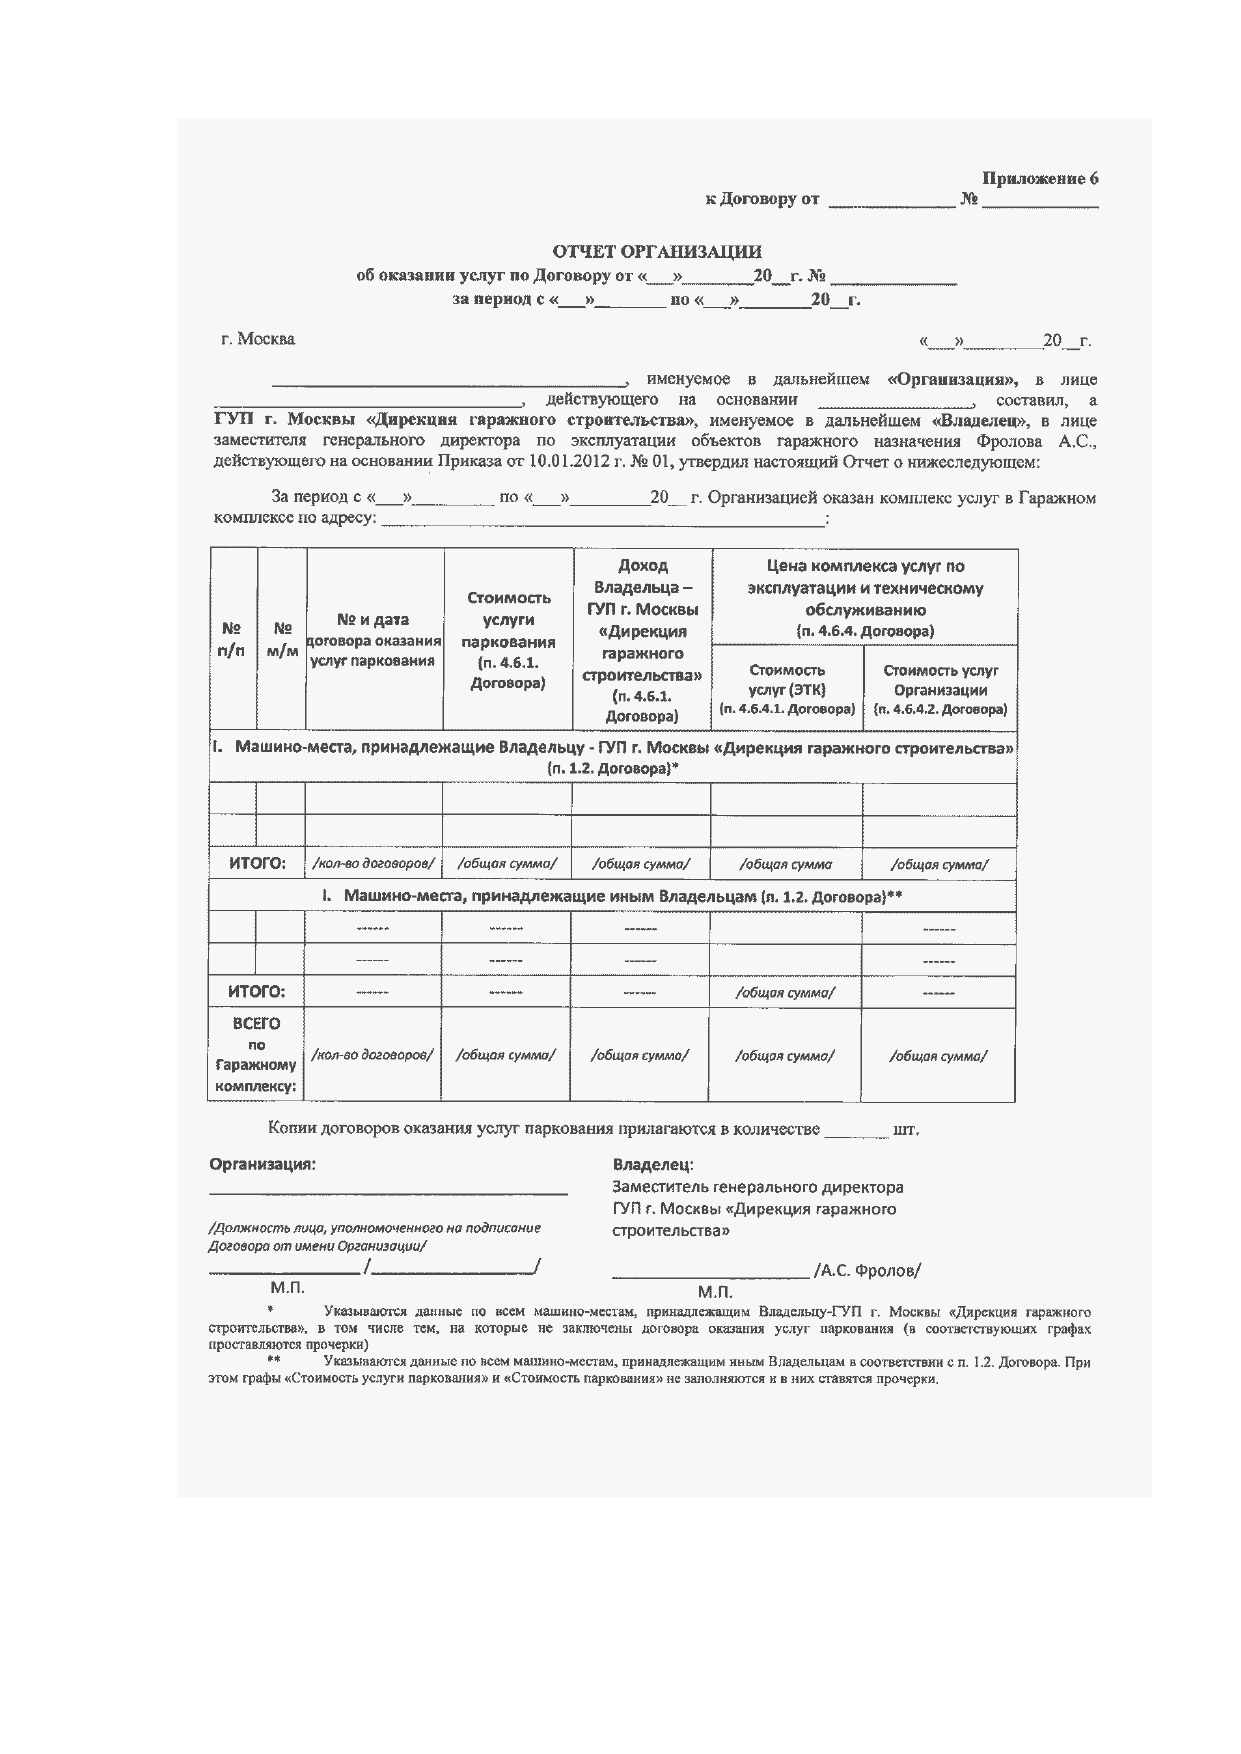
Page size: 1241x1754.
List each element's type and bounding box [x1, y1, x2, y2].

picture [177, 118, 1152, 1497]
